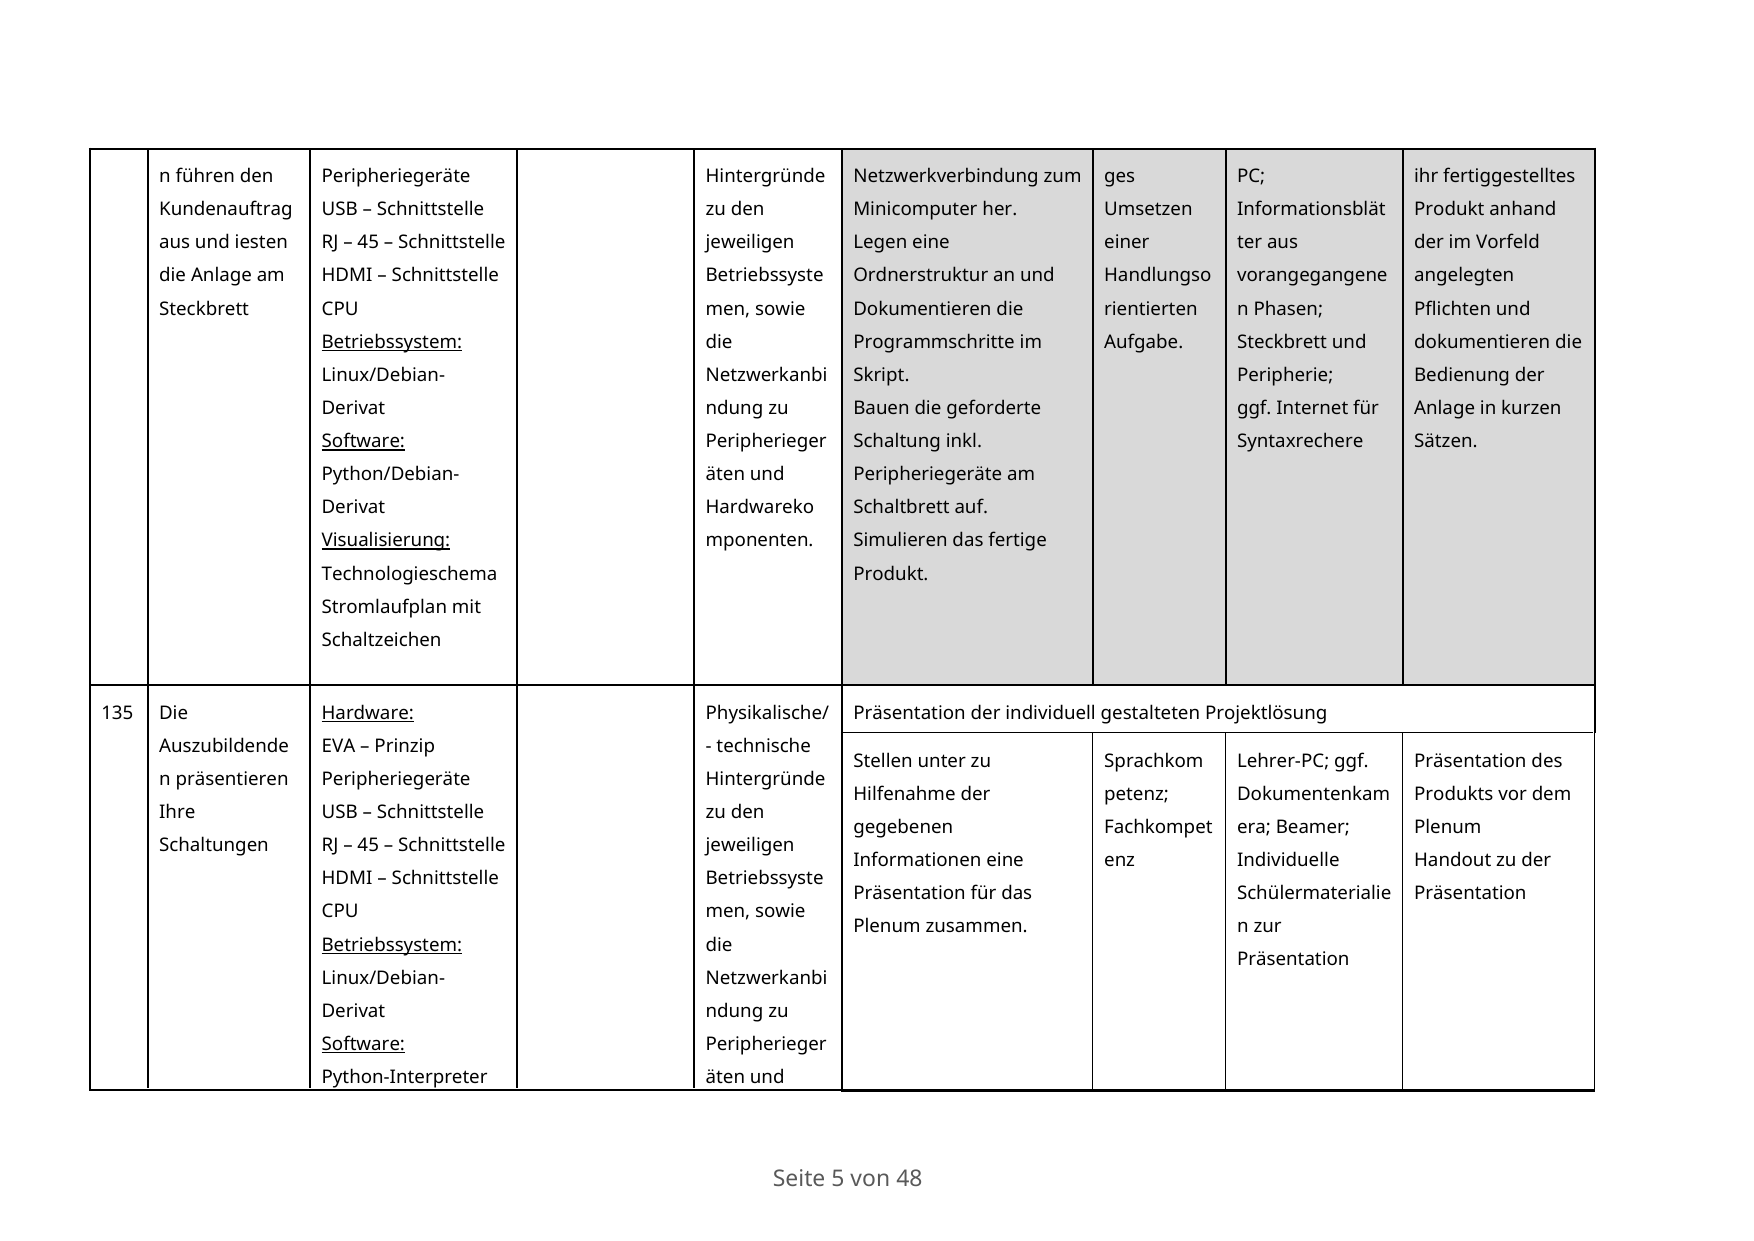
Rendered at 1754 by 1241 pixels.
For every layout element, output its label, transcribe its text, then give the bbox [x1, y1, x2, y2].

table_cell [1226, 733, 1402, 1089]
table_cell 135 [91, 686, 148, 1089]
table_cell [843, 733, 1092, 1089]
table_cell [517, 686, 694, 1089]
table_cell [1094, 150, 1225, 684]
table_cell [1403, 732, 1594, 1089]
table_cell Präsentation der individuell gestalteten Projektlösung [843, 686, 1594, 732]
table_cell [1227, 150, 1402, 684]
table_cell Hardware: EVA – Prinzip Peripheriegeräte USB – Schnittstelle RJ – 45 – Schnittstelle HDMI – Schnittstelle CPU Betriebssystem: Linux/Debian-Derivat Software: Python-Interpreter Visualisierung: Technologieschema Stromlaufplan mit Schaltzeichen [310, 686, 517, 1089]
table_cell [1093, 733, 1225, 1089]
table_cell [843, 150, 1092, 684]
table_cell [1404, 150, 1594, 684]
table_cell Die Auszubildenden präsentieren Ihre Schaltungen [148, 686, 310, 1089]
table_cell Physikalische/- technische Hintergründe zu den jeweiligen Betriebssystemen, sowie die Netzwerkanbindung zu Peripheriegeräten und Hardwarekomponenten. [694, 686, 841, 1089]
